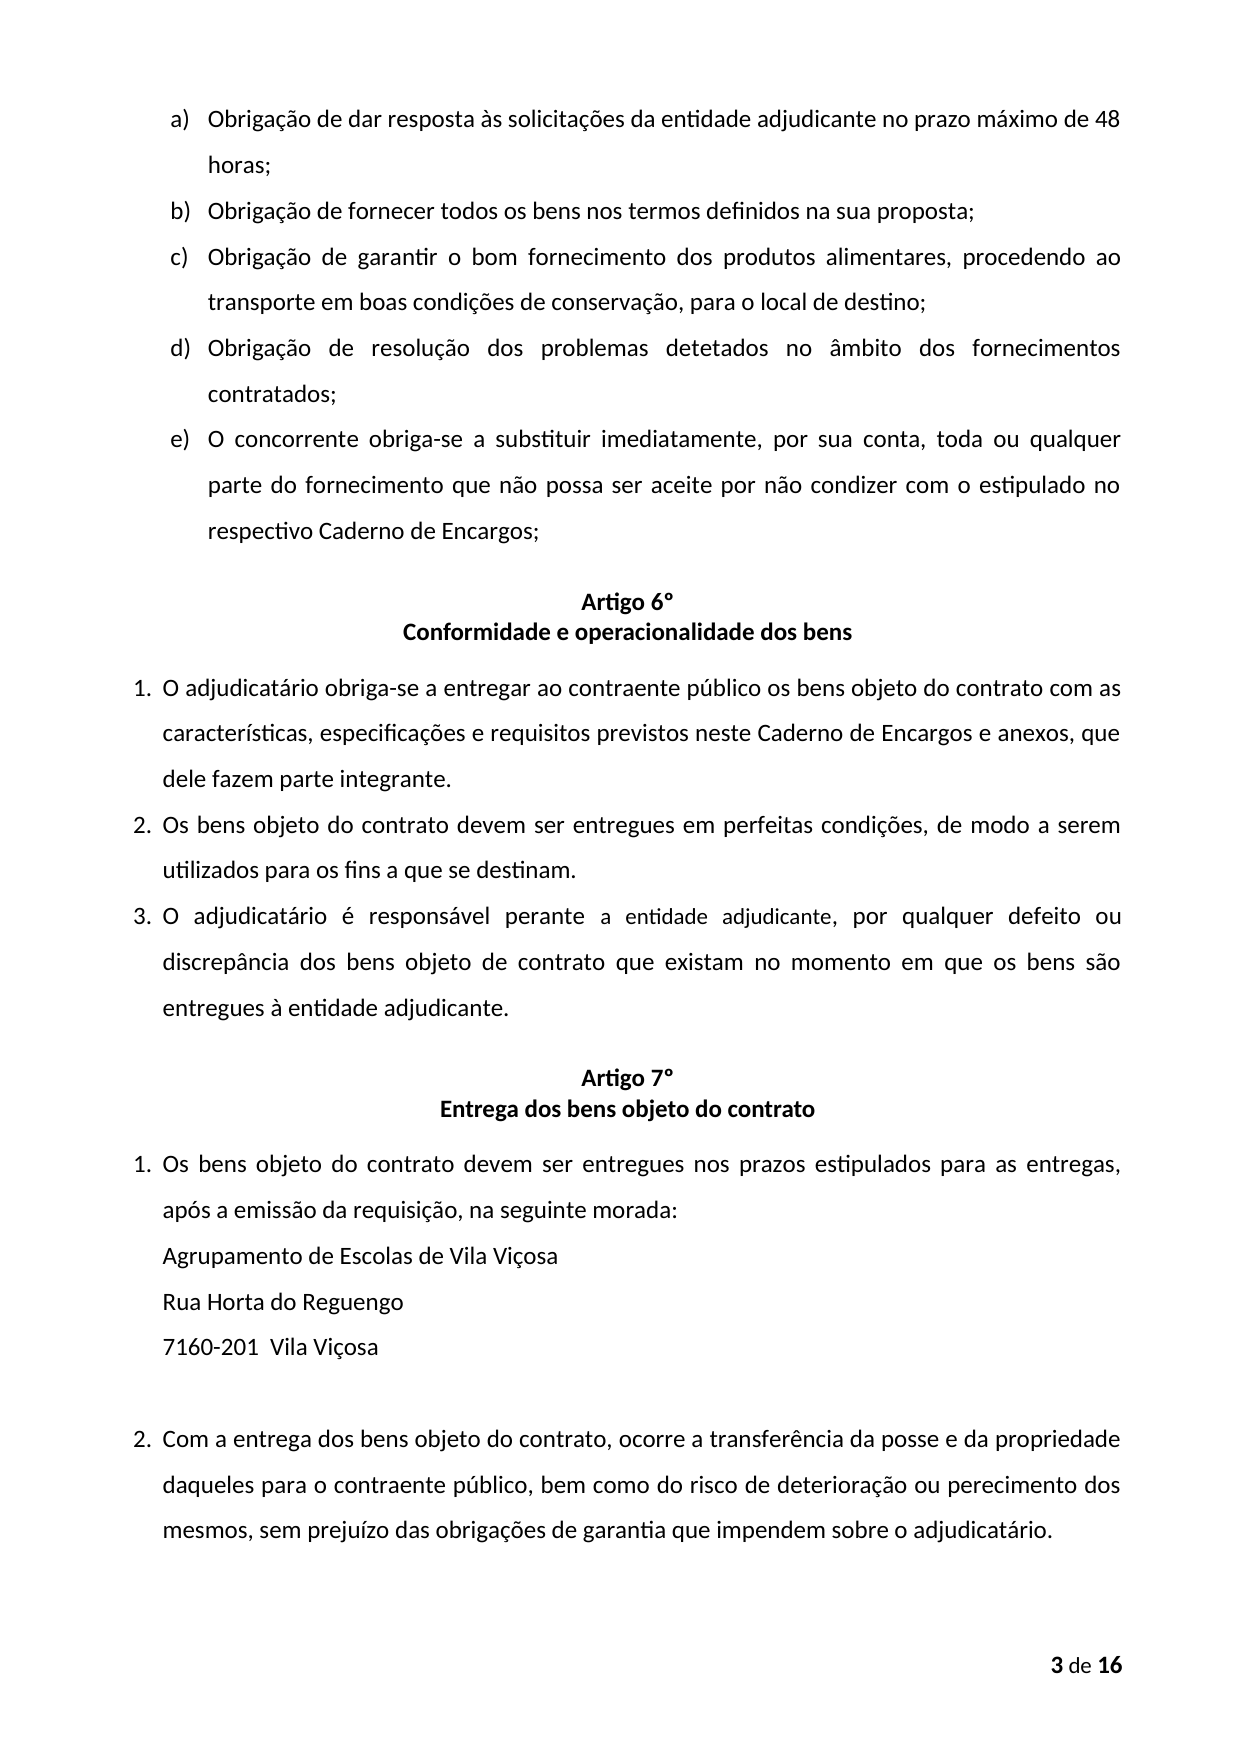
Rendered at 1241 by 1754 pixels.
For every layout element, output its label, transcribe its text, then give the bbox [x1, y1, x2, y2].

subtitle Artigo 7º [133, 1063, 1122, 1093]
list O concorrente obriga-se a substituir imediatamente, por sua conta, toda ou qualquer parte do fornecimento que não possa ser aceite por não condizer com o estipulado no respectivo Caderno de Encargos; [170, 423, 1122, 546]
list Os bens objeto do contrato devem ser entregues nos prazos estipulados para as entregas, após a emissão da requisição, na seguinte morada: [133, 1149, 1122, 1225]
list Obrigação de fornecer todos os bens nos termos definidos na sua proposta; [170, 195, 1122, 225]
list Obrigação de resolução dos problemas detetados no âmbito dos fornecimentos contratados; [170, 332, 1122, 408]
list O adjudicatário obriga-se a entregar ao contraente público os bens objeto do contrato com as características, especificações e requisitos previstos neste Caderno de Encargos e anexos, que dele fazem parte integrante. [133, 672, 1122, 794]
list Rua Horta do Reguengo [162, 1286, 1122, 1316]
list Agrupamento de Escolas de Vila Viçosa [162, 1240, 1122, 1271]
subtitle Entrega dos bens objeto do contrato [133, 1093, 1122, 1124]
list Com a entrega dos bens objeto do contrato, ocorre a transferência da posse e da propriedade daqueles para o contraente público, bem como do risco de deterioração ou perecimento dos mesmos, sem prejuízo das obrigações de garantia que impendem sobre o adjudicatário. [133, 1423, 1122, 1545]
subtitle Conformidade e operacionalidade dos bens [133, 616, 1122, 647]
list O adjudicatário é responsável perante a entidade adjudicante, por qualquer defeito ou discrepância dos bens objeto de contrato que existam no momento em que os bens são entregues à entidade adjudicante. [133, 900, 1122, 1022]
list Os bens objeto do contrato devem ser entregues em perfeitas condições, de modo a serem utilizados para os fins a que se destinam. [133, 809, 1122, 885]
list 7160-201 Vila Viçosa [162, 1332, 1122, 1362]
list Obrigação de dar resposta às solicitações da entidade adjudicante no prazo máximo de 48 horas; [170, 103, 1122, 180]
subtitle Artigo 6º [133, 586, 1122, 616]
list Obrigação de garantir o bom fornecimento dos produtos alimentares, procedendo ao transporte em boas condições de conservação, para o local de destino; [170, 241, 1122, 317]
